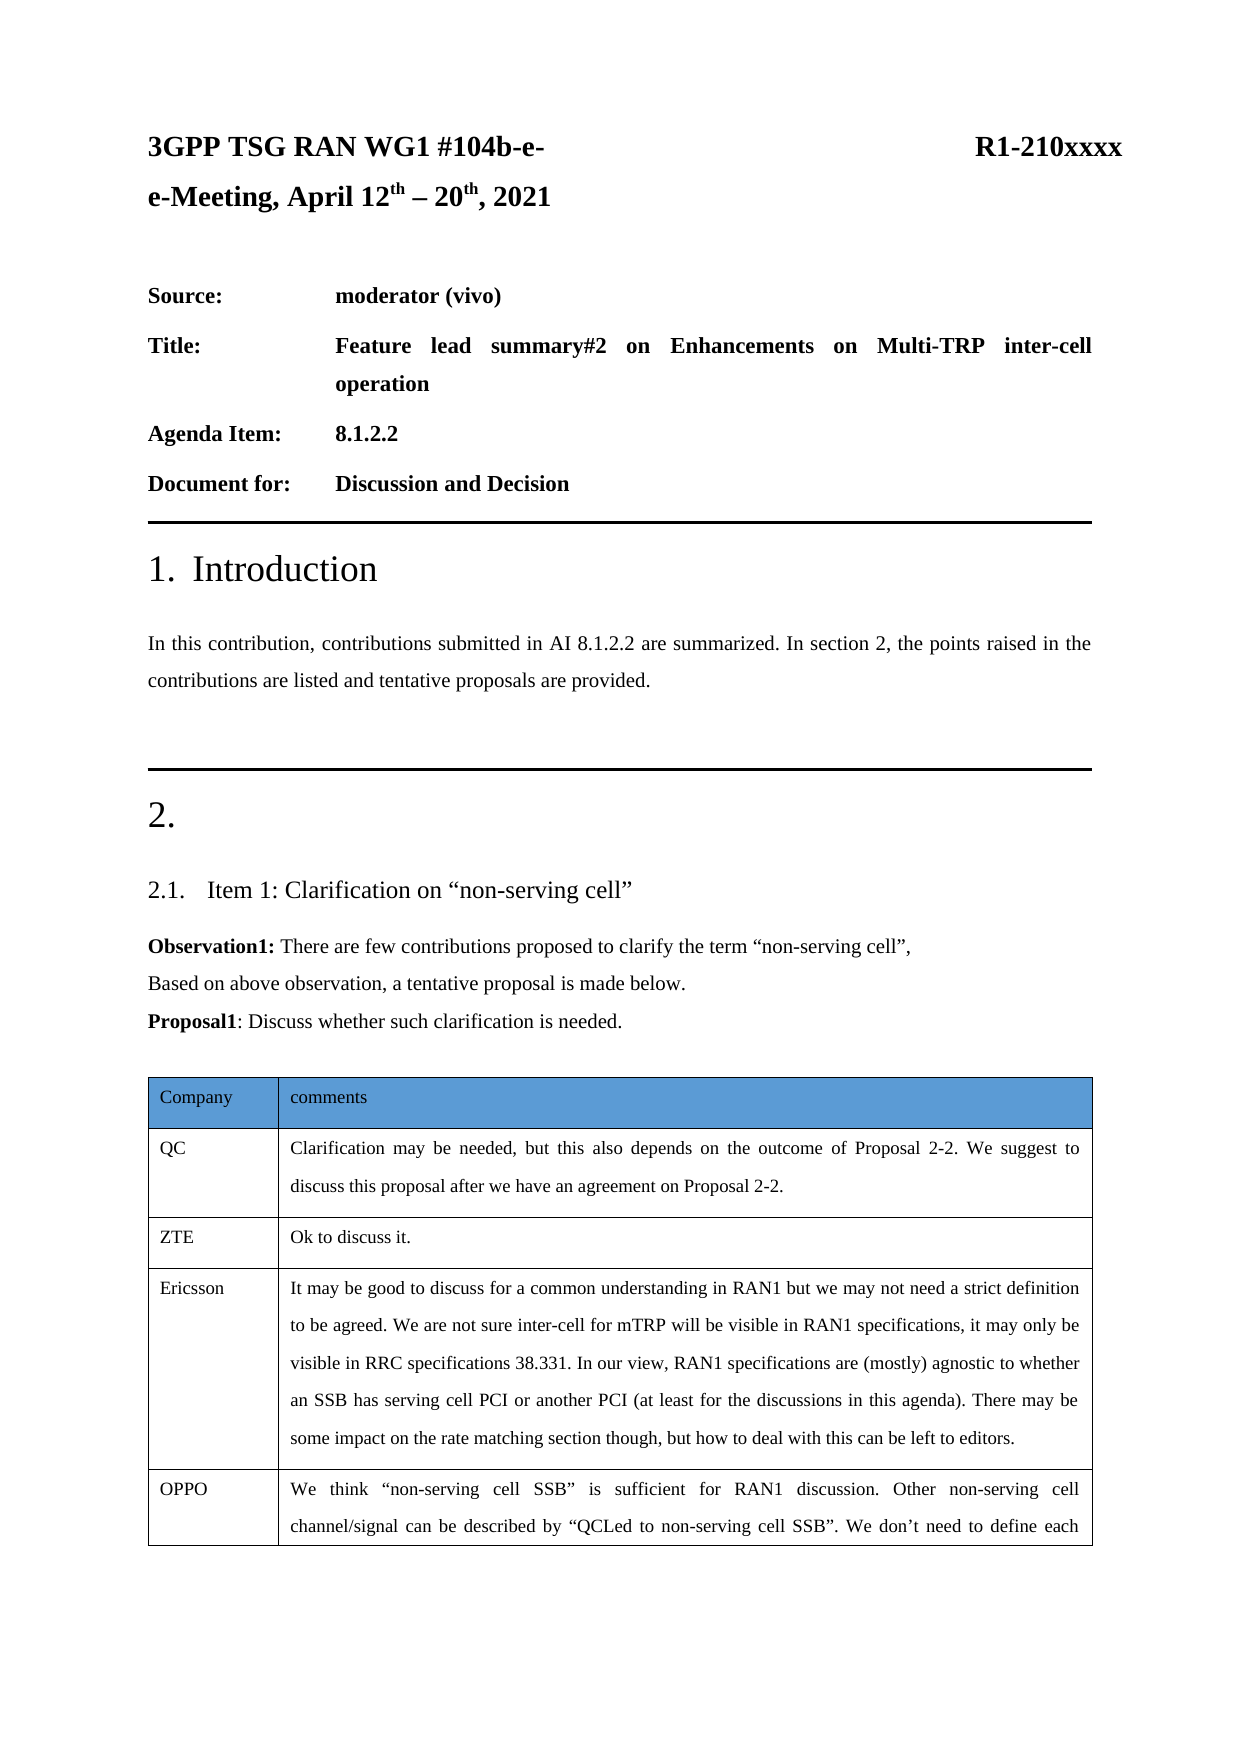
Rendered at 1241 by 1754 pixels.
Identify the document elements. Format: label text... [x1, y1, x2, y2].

text Agenda Item: 8.1.2.2 [148, 414, 1092, 452]
table_cell ZTE [149, 1218, 278, 1268]
text In this contribution, contributions submitted in AI 8.1.2.2 are summarized. In section 2, the points raised in the contributions are listed and tentative proposals are provided. [148, 624, 1092, 699]
text Source: moderator (vivo) [148, 277, 1092, 314]
text 3GPP TSG RAN WG1 #104b-e- R1-210xxxx [148, 127, 1092, 164]
table_cell Clarification may be needed, but this also depends on the outcome of Proposal 2-2. We suggest to discuss this proposal after we have an agreement on Proposal 2-2. [279, 1129, 1092, 1217]
text Document for: Discussion and Decision [148, 464, 1092, 502]
text Based on above observation, a tentative proposal is made below. [148, 964, 1092, 1002]
table_cell Ericsson [149, 1269, 278, 1469]
text Title: Feature lead summary#2 on Enhancements on Multi-TRP inter-cell operation [148, 327, 1092, 402]
table_header comments [279, 1078, 1092, 1128]
title Item 1: Clarification on “non-serving cell” [148, 871, 1092, 908]
table_cell OPPO [149, 1470, 278, 1545]
table_header Company [149, 1078, 278, 1128]
table_cell Ok to discuss it. [279, 1218, 1092, 1268]
text e-Meeting, April 12th – 20th, 2021 [148, 177, 1092, 214]
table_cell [279, 1470, 1092, 1545]
table_cell It may be good to discuss for a common understanding in RAN1 but we may not need a strict definition to be agreed. We are not sure inter-cell for mTRP will be visible in RAN1 specifications, it may only be visible in RRC specifications 38.331. In our view, RAN1 specifications are (mostly) agnostic to whether an SSB has serving cell PCI or another PCI (at least for the discussions in this agenda). There may be some impact on the rate matching section though, but how to deal with this can be left to editors. [279, 1269, 1092, 1469]
table_cell QC [149, 1129, 278, 1217]
text Observation1: There are few contributions proposed to clarify the term “non-serving cell”, [148, 927, 1092, 964]
text Proposal1: Discuss whether such clarification is needed. [148, 1002, 1092, 1039]
title Introduction [148, 524, 1092, 605]
